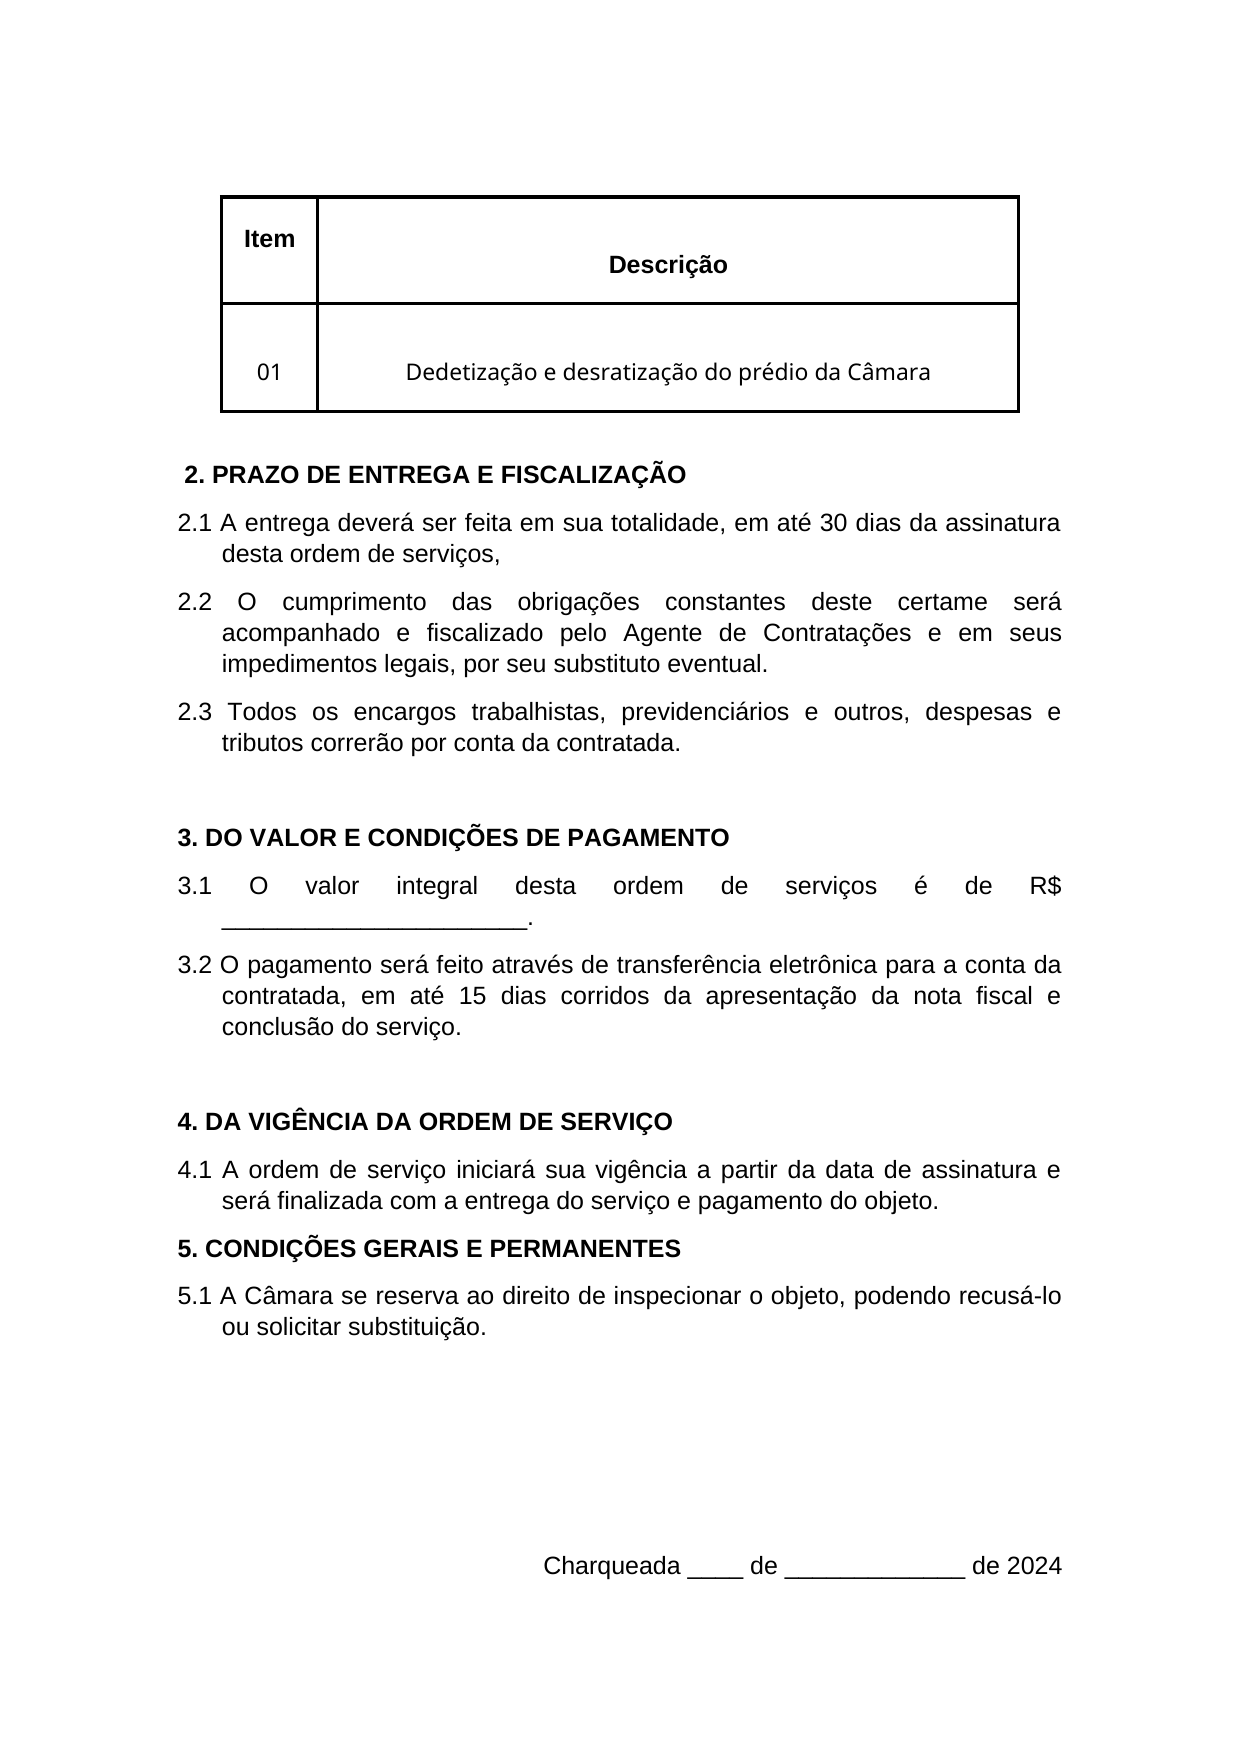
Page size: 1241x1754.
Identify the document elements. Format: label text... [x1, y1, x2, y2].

text 4.1 A ordem de serviço iniciará sua vigência a partir da data de assinatura e será finalizada com a entrega do serviço e pagamento do objeto. [177, 1155, 1063, 1215]
text 2.1 A entrega deverá ser feita em sua totalidade, em até 30 dias da assinatura desta ordem de serviços, [177, 508, 1063, 568]
text 3. DO VALOR E CONDIÇÕES DE PAGAMENTO [177, 823, 1063, 852]
text 5. CONDIÇÕES GERAIS E PERMANENTES [177, 1234, 1063, 1262]
text 2. PRAZO DE ENTREGA E FISCALIZAÇÃO [177, 461, 1063, 489]
text Charqueada ____ de _____________ de 2024 [177, 1551, 1063, 1580]
text 3.1 O valor integral desta ordem de serviços é de R$ ______________________. [177, 871, 1063, 931]
text 2.3 Todos os encargos trabalhistas, previdenciários e outros, despesas e tributos correrão por conta da contratada. [177, 697, 1063, 757]
text 2.2 O cumprimento das obrigações constantes deste certame será acompanhado e fiscalizado pelo Agente de Contratações e em seus impedimentos legais, por seu substituto eventual. [177, 587, 1063, 678]
text 4. DA VIGÊNCIA DA ORDEM DE SERVIÇO [177, 1107, 1063, 1136]
table_cell 01 [223, 305, 316, 410]
text 5.1 A Câmara se reserva ao direito de inspecionar o objeto, podendo recusá-lo ou solicitar substituição. [177, 1281, 1063, 1341]
table_cell Dedetização e desratização do prédio da Câmara [319, 305, 1017, 410]
text 3.2 O pagamento será feito através de transferência eletrônica para a conta da contratada, em até 15 dias corridos da apresentação da nota fiscal e conclusão do serviço. [177, 950, 1063, 1041]
table_header Item [223, 199, 316, 302]
table_header Descrição [319, 199, 1017, 302]
